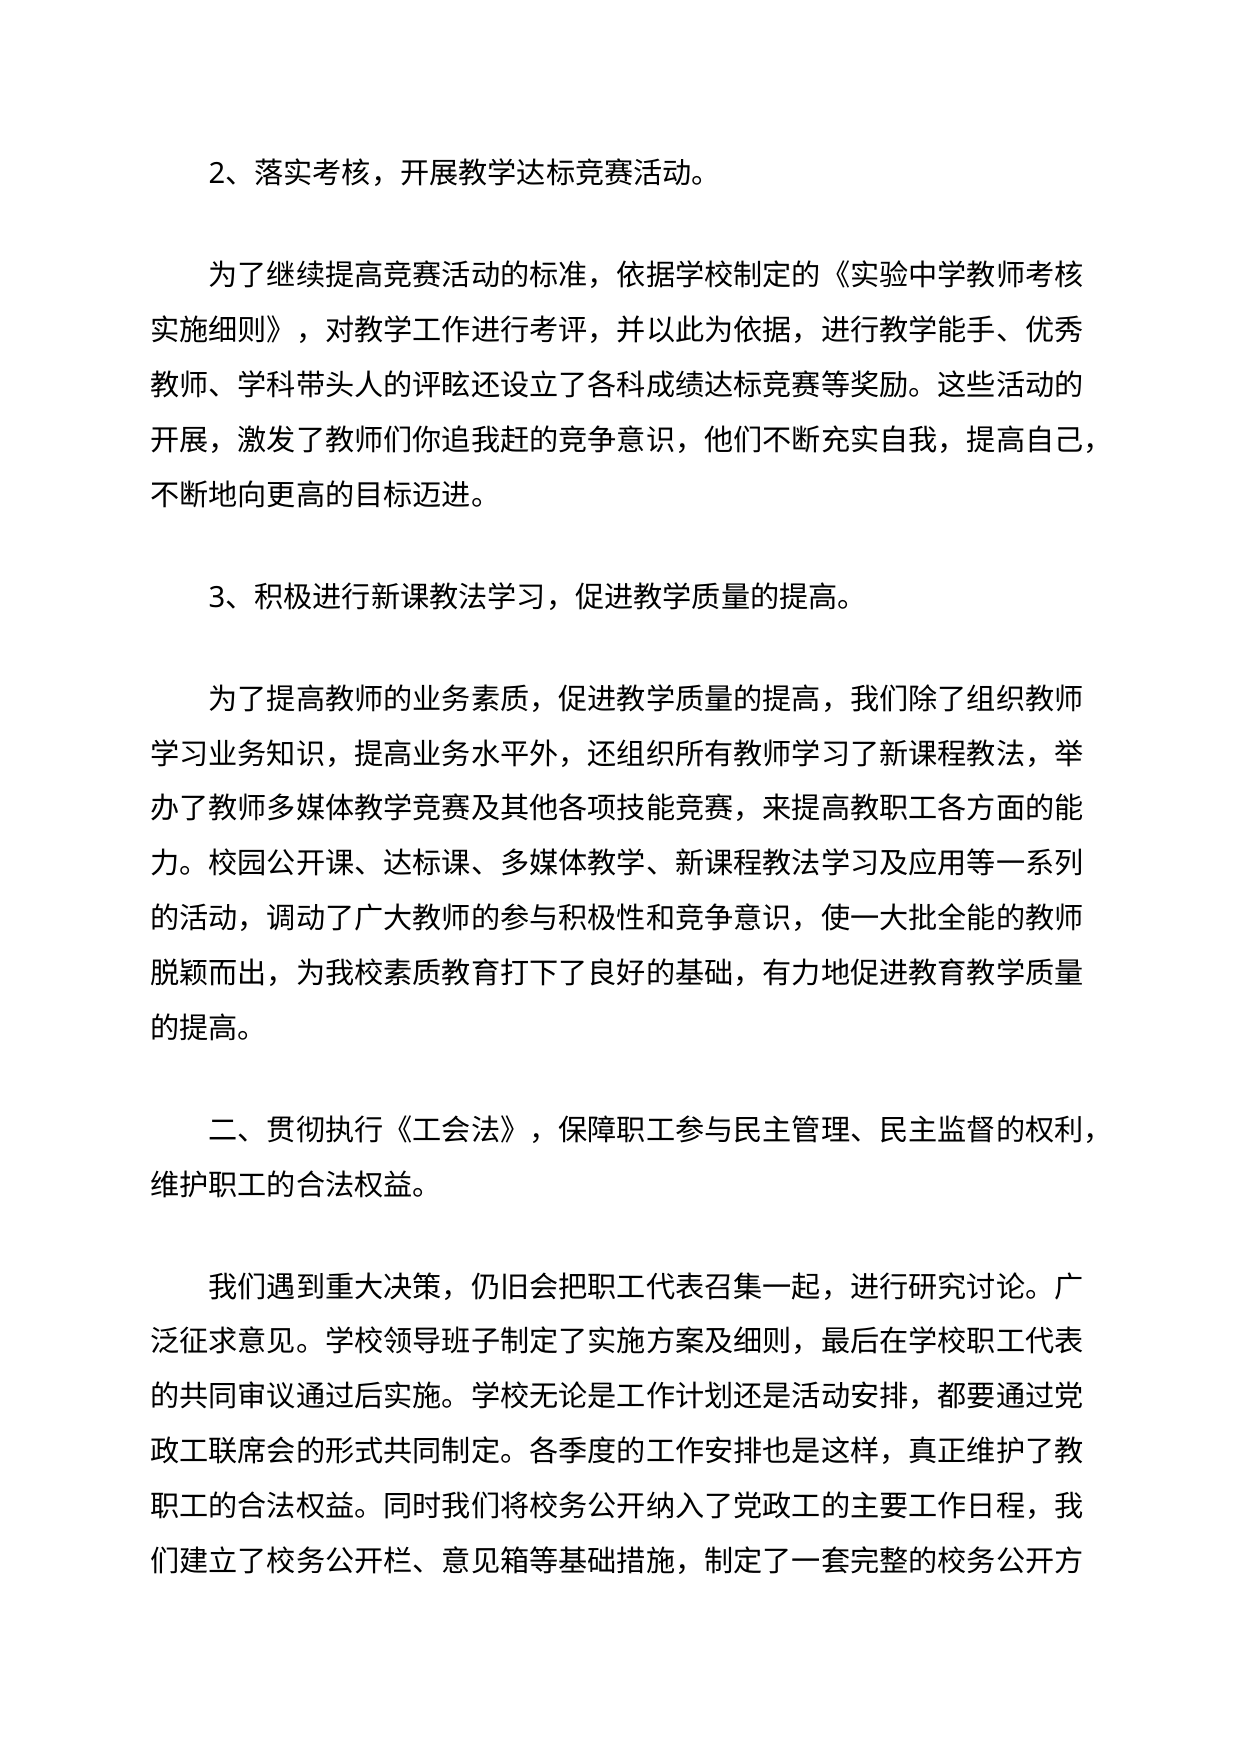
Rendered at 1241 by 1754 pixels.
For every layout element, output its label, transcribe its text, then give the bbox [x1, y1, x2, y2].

text 2、落实考核，开展教学达标竞赛活动。 [150, 150, 1090, 192]
text 为了继续提高竞赛活动的标准，依据学校制定的《实验中学教师考核实施细则》，对教学工作进行考评，并以此为依据，进行教学能手、优秀教师、学科带头人的评眩还设立了各科成绩达标竞赛等奖励。这些活动的开展，激发了教师们你追我赶的竞争意识，他们不断充实自我，提高自己，不断地向更高的目标迈进。 [150, 252, 1090, 514]
text 二、贯彻执行《工会法》，保障职工参与民主管理、民主监督的权利，维护职工的合法权益。 [150, 1106, 1090, 1204]
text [150, 1263, 1090, 1580]
text 为了提高教师的业务素质，促进教学质量的提高，我们除了组织教师学习业务知识，提高业务水平外，还组织所有教师学习了新课程教法，举办了教师多媒体教学竞赛及其他各项技能竞赛，来提高教职工各方面的能力。校园公开课、达标课、多媒体教学、新课程教法学习及应用等一系列的活动，调动了广大教师的参与积极性和竞争意识，使一大批全能的教师脱颖而出，为我校素质教育打下了良好的基础，有力地促进教育教学质量的提高。 [150, 675, 1090, 1047]
text 3、积极进行新课教法学习，促进教学质量的提高。 [150, 573, 1090, 616]
